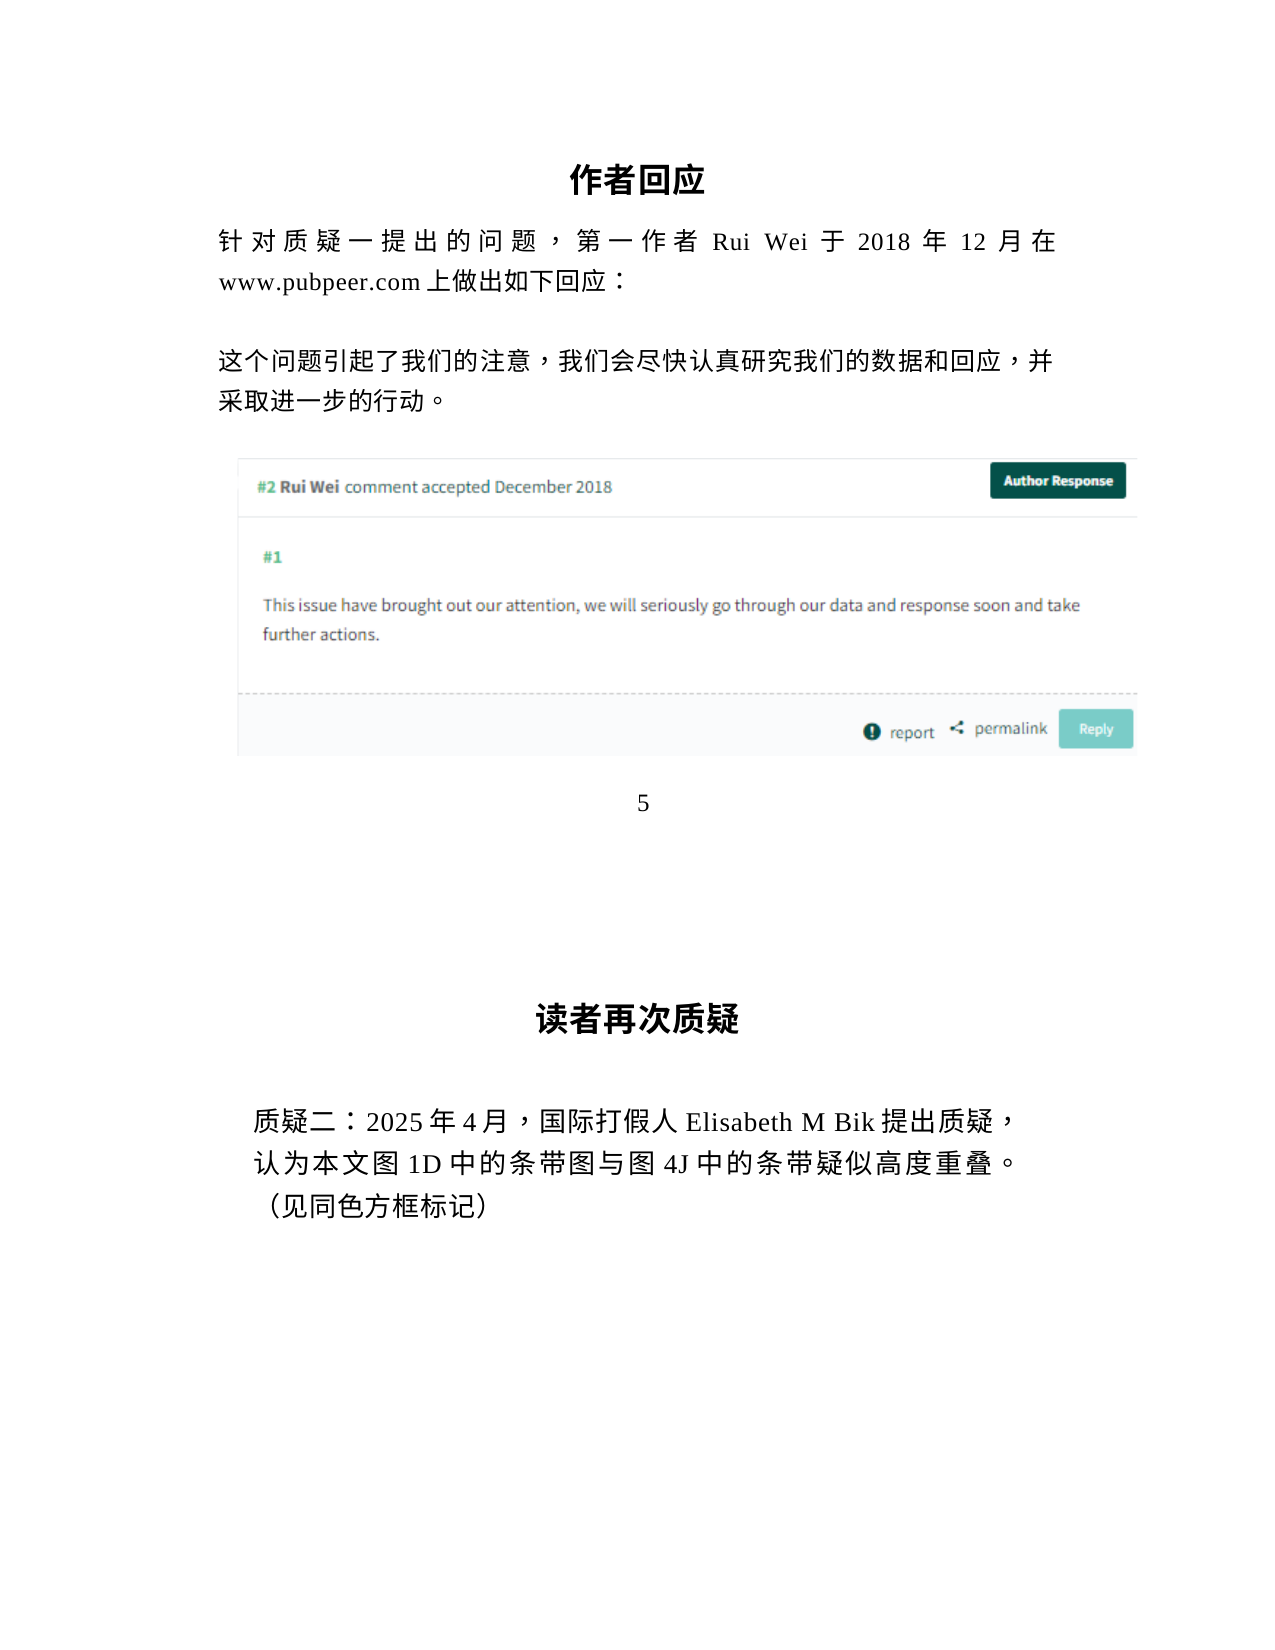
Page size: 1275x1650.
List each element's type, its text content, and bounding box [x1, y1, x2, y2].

text 作者回应 [227, 150, 1048, 202]
text 这个问题引起了我们的注意，我们会尽快认真研究我们的数据和回应，并采取进一步的行动。 [219, 338, 1056, 418]
text 针对质疑一提出的问题，第一作者Rui Wei于2018年12月在www.pubpeer.com上做出如下回应： [219, 218, 1056, 298]
text 5 [230, 771, 1056, 816]
picture [237, 458, 1138, 756]
text 质疑二：2025年4月，国际打假人Elisabeth M Bik提出质疑，认为本文图1D中的条带图与图4J中的条带疑似高度重叠。（见同色方框标记） [253, 1097, 1022, 1224]
text 读者再次质疑 [227, 989, 1048, 1041]
